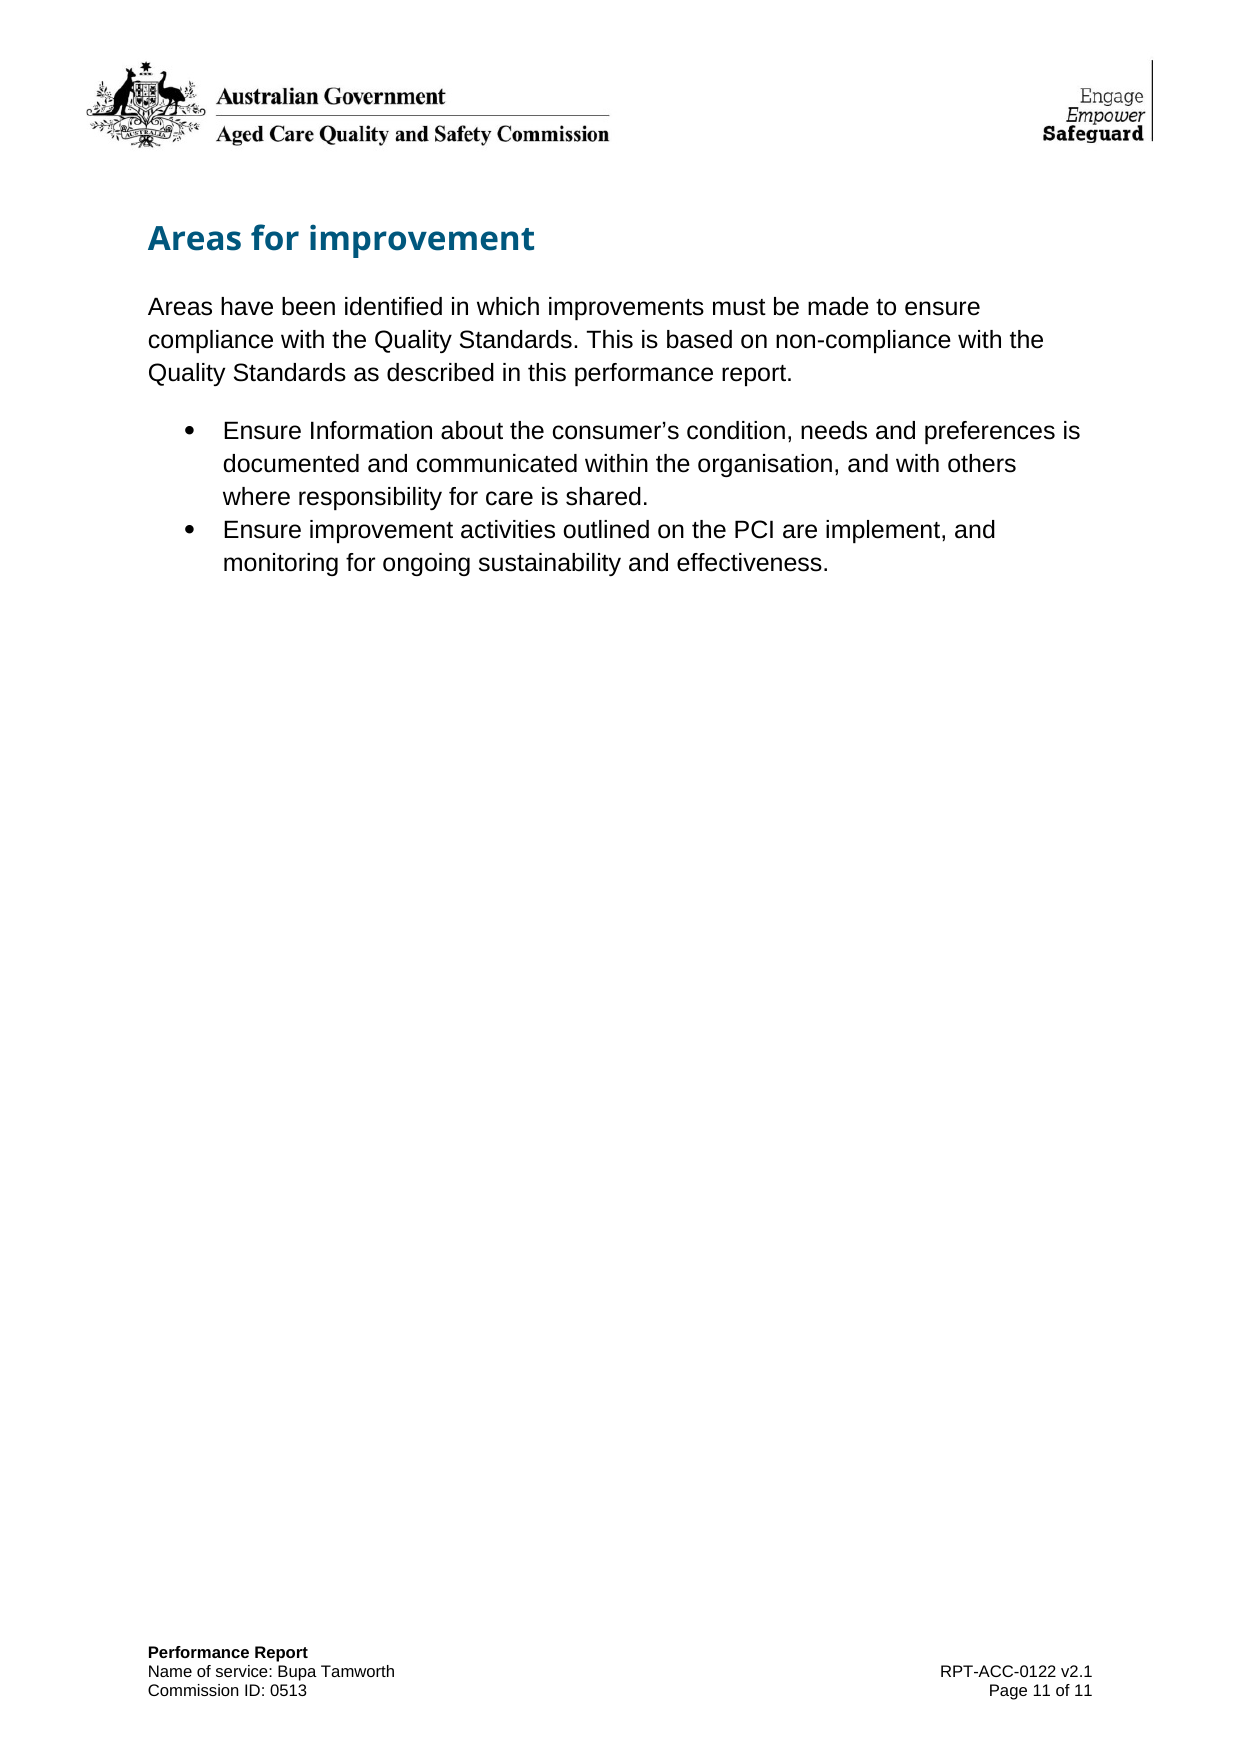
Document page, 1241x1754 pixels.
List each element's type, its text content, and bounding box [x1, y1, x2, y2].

subtitle Areas for improvement [148, 215, 1092, 260]
picture [0, 0, 1241, 169]
list Ensure Information about the consumer’s condition, needs and preferences is documented and communicated within the organisation, and with others where responsibility for care is shared. [185, 416, 1092, 511]
text Areas have been identified in which improvements must be made to ensure compliance with the Quality Standards. This is based on non-compliance with the Quality Standards as described in this performance report. [148, 292, 1092, 387]
list Ensure improvement activities outlined on the PCI are implement, and monitoring for ongoing sustainability and effectiveness. [185, 515, 1092, 577]
